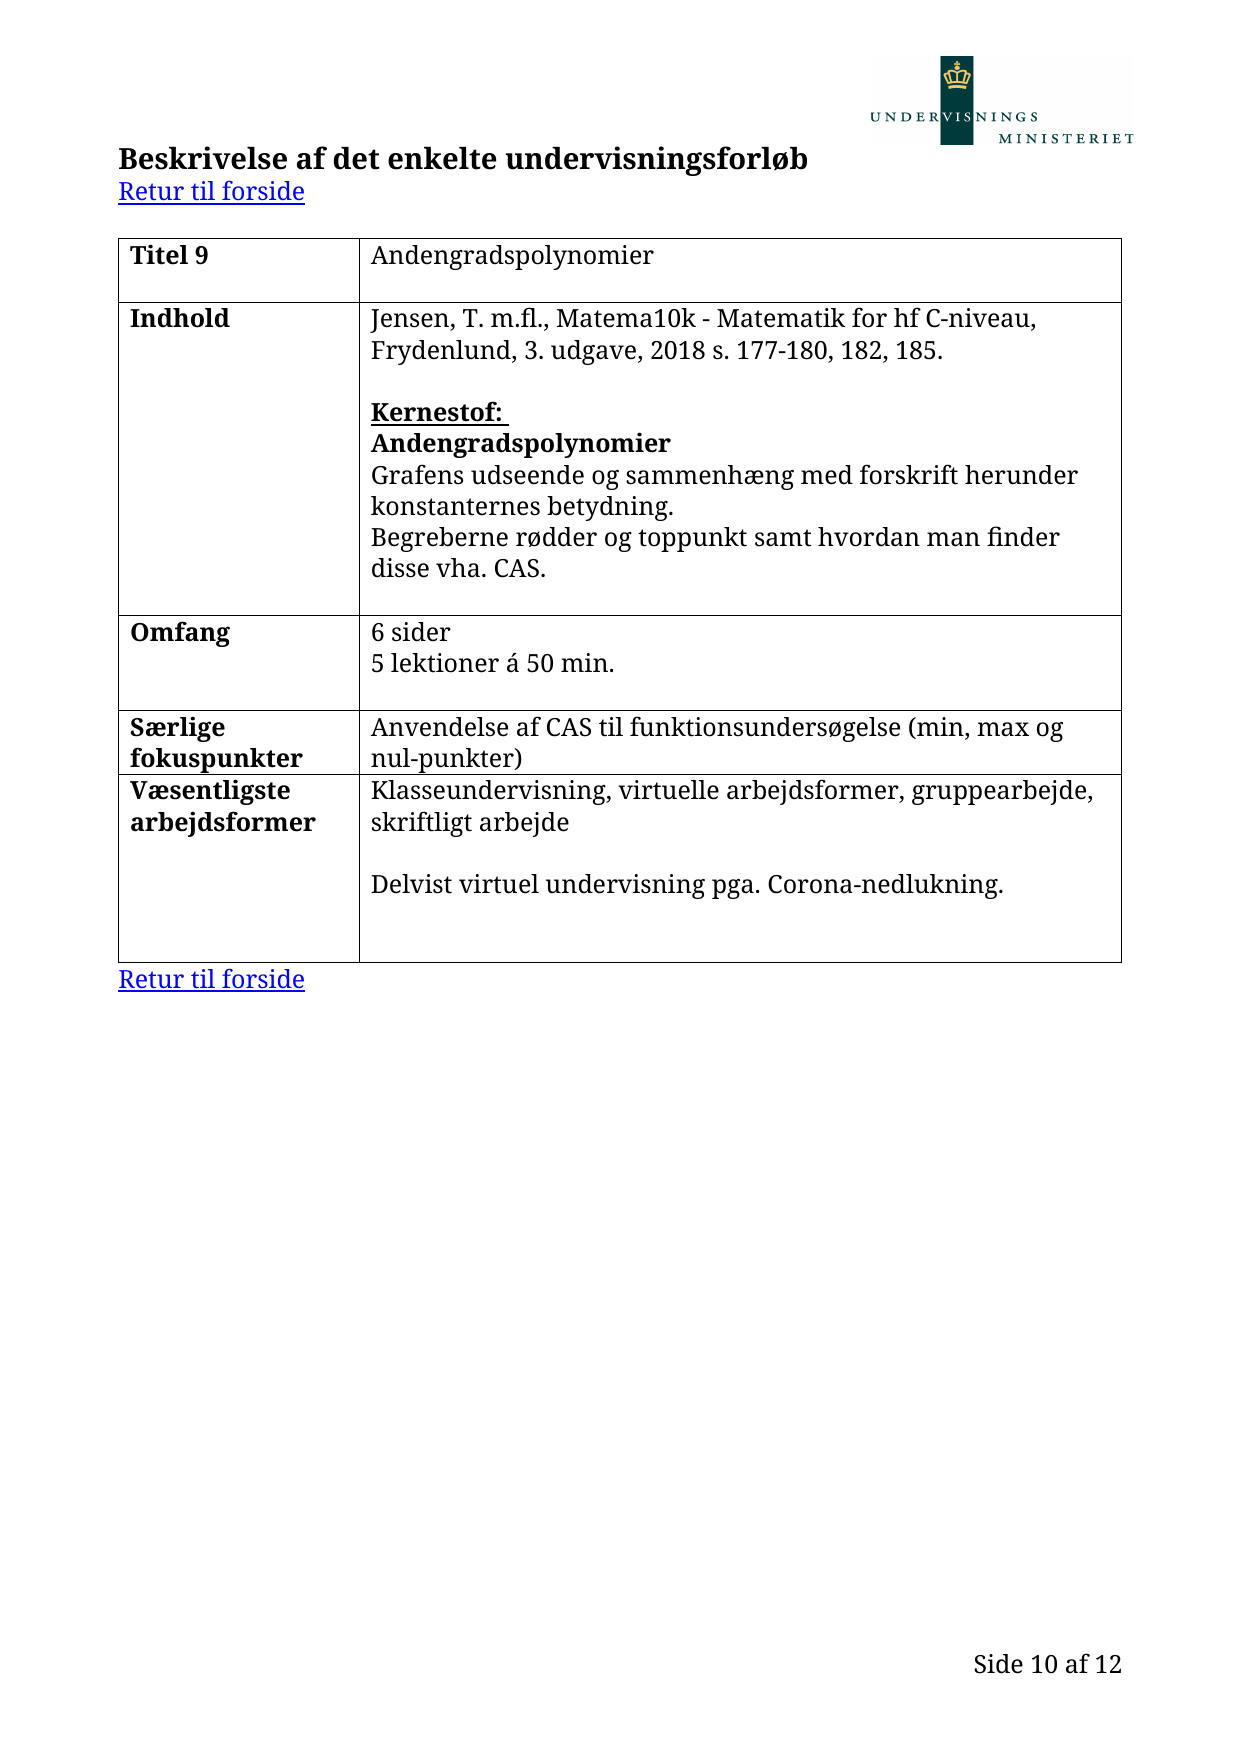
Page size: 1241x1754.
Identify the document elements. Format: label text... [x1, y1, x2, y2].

text Retur til forside [118, 176, 1122, 207]
text Beskrivelse af det enkelte undervisningsforløb [118, 131, 1122, 176]
table_cell Omfang [119, 616, 359, 710]
table_cell Indhold [119, 303, 359, 615]
text Retur til forside [118, 963, 1122, 994]
table_header Andengradspolynomier [360, 239, 1121, 302]
table_cell 6 sider 5 lektioner á 50 min. [360, 616, 1121, 710]
table_cell Anvendelse af CAS til funktionsundersøgelse (min, max og nul-punkter) [360, 711, 1121, 774]
table_cell Jensen, T. m.fl., Matema10k - Matematik for hf C-niveau, Frydenlund, 3. udgave, 2018 s. 177-180, 182, 185. Kernestof: Andengradspolynomier Grafens udseende og sammenhæng med forskrift herunder konstanternes betydning. Begreberne rødder og toppunkt samt hvordan man finder disse vha. CAS. [360, 303, 1121, 615]
table_cell Klasseundervisning, virtuelle arbejdsformer, gruppearbejde, skriftligt arbejde Delvist virtuel undervisning pga. Corona-nedlukning. [360, 775, 1121, 962]
table_header Titel 9 [119, 239, 359, 302]
table_cell Væsentligste arbejdsformer [119, 775, 359, 962]
picture [871, 56, 1134, 145]
table_cell Særlige fokuspunkter [119, 711, 359, 774]
